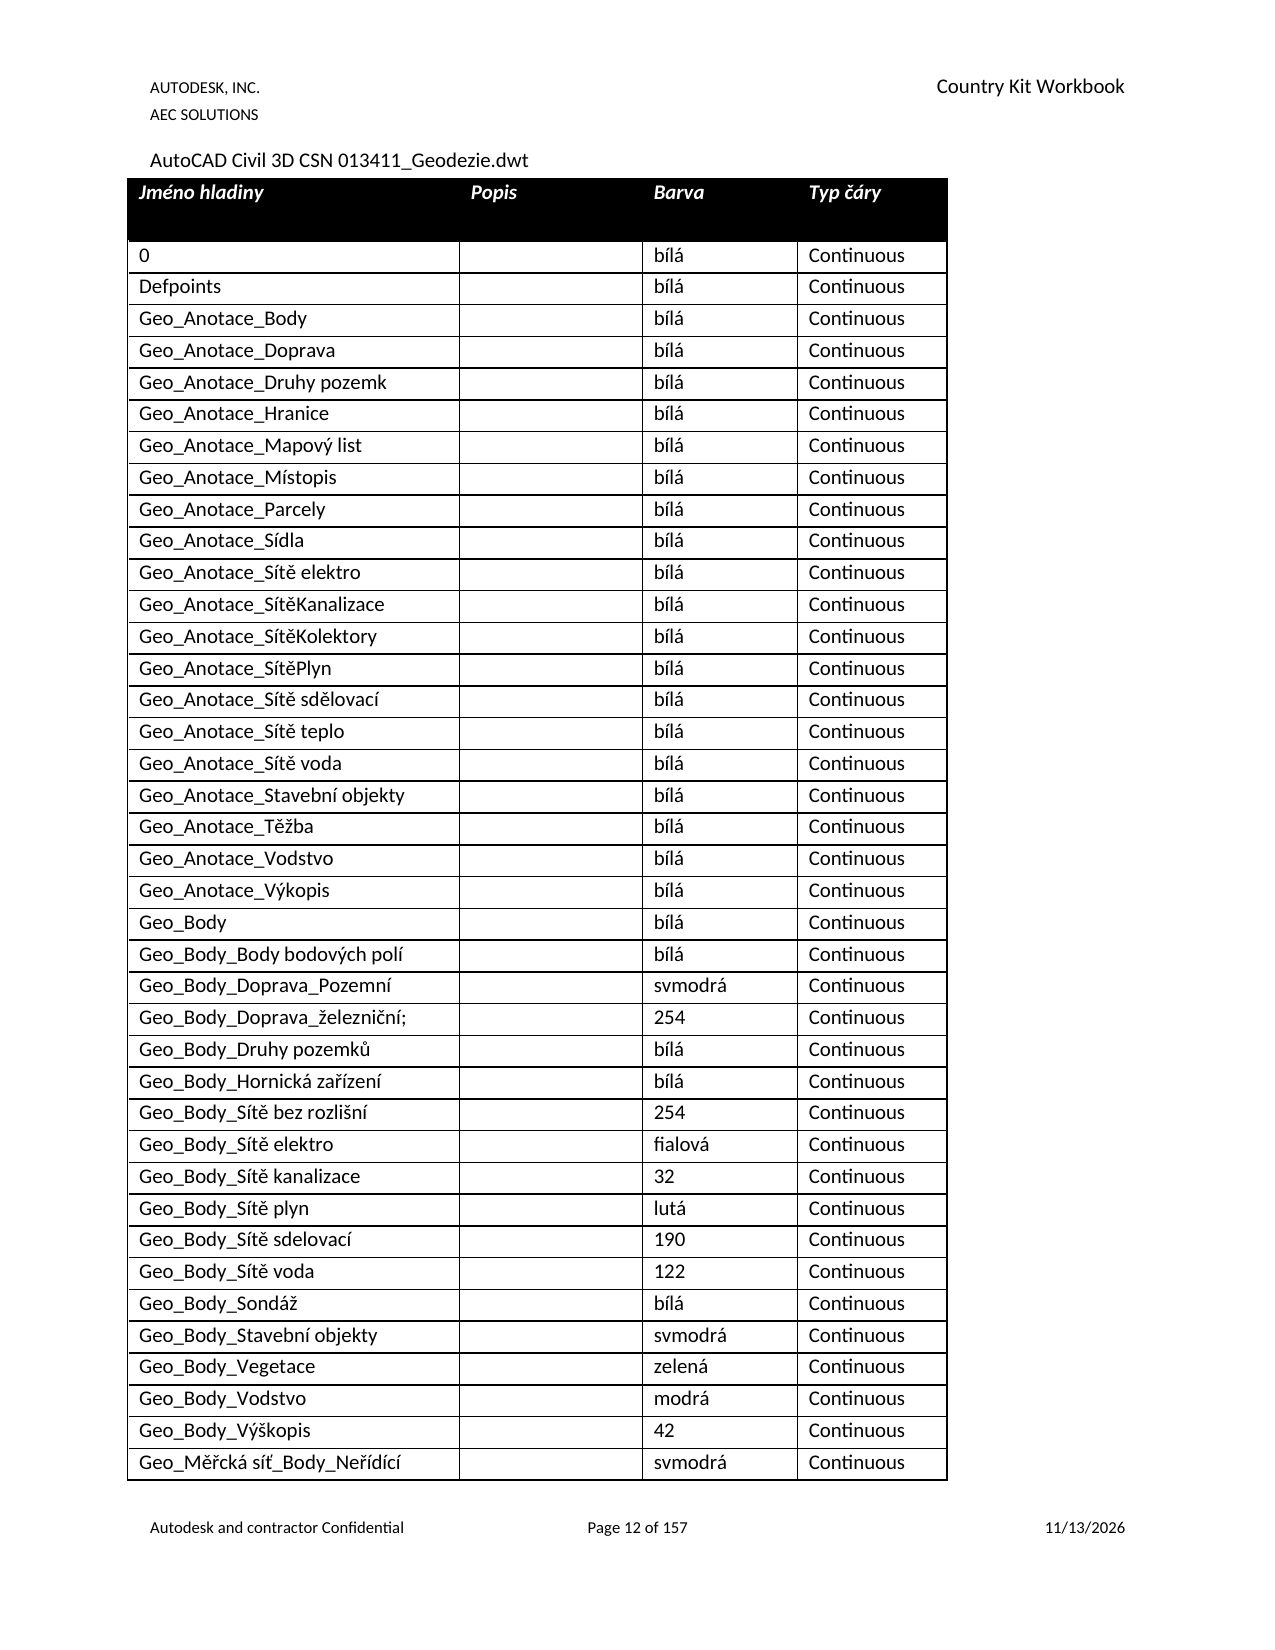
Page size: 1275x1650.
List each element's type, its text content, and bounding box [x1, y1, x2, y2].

table_cell bílá [643, 655, 797, 685]
table_cell Geo_Body_Druhy pozemků [128, 1036, 459, 1066]
table_cell Geo_Měřcká síť_Body_Neřídící [128, 1449, 459, 1479]
table_cell [460, 274, 642, 304]
table_cell [460, 1131, 642, 1162]
table_cell Geo_Anotace_Sítě teplo [128, 718, 459, 748]
table_cell lutá [643, 1195, 797, 1225]
table_cell [460, 1449, 642, 1479]
table_cell Continuous [798, 1354, 946, 1384]
table_cell Continuous [798, 432, 946, 463]
table_cell bílá [643, 401, 797, 431]
table_cell [460, 846, 642, 876]
table_cell [460, 1290, 642, 1320]
table_cell zelená [643, 1354, 797, 1384]
table_cell Continuous [798, 369, 946, 399]
table_cell Geo_Body_Sítě plyn [128, 1194, 459, 1225]
table_cell bílá [643, 305, 797, 336]
table_cell Geo_Anotace_Výkopis [128, 877, 459, 907]
table_cell [460, 877, 642, 907]
table_cell Continuous [798, 305, 946, 336]
table_cell [460, 1354, 642, 1384]
table_cell [460, 1195, 642, 1225]
table_cell Continuous [798, 1004, 946, 1034]
table_cell Continuous [798, 973, 946, 1003]
table_cell Continuous [798, 750, 946, 780]
table_cell Continuous [798, 464, 946, 494]
table_cell 122 [643, 1258, 797, 1289]
table_cell Continuous [798, 401, 946, 431]
table_cell Geo_Body_Vodstvo [128, 1385, 459, 1416]
table_cell Geo_Body_Sítě kanalizace [128, 1163, 459, 1193]
table_cell bílá [643, 782, 797, 812]
table_cell bílá [643, 1036, 797, 1066]
table_cell bílá [643, 687, 797, 717]
table_cell [460, 941, 642, 971]
table_cell bílá [643, 337, 797, 367]
table_cell [460, 560, 642, 590]
table_cell bílá [643, 718, 797, 748]
table_cell Continuous [798, 528, 946, 558]
table_cell [460, 496, 642, 526]
table_cell Geo_Anotace_Doprava [128, 337, 459, 367]
table_cell Geo_Body_Výškopis [128, 1417, 459, 1447]
table_cell Geo_Body_Doprava_železniční; [128, 1004, 459, 1034]
table_cell Continuous [798, 909, 946, 939]
table_cell Continuous [798, 1290, 946, 1320]
table_cell 254 [643, 1100, 797, 1130]
table_cell [460, 1258, 642, 1289]
table_cell bílá [643, 846, 797, 876]
table_cell Continuous [798, 1386, 946, 1416]
table_cell Continuous [798, 877, 946, 907]
text AutoCAD Civil 3D CSN 013411_Geodezie.dwt [150, 148, 1125, 173]
table_cell Geo_Anotace_Těžba [128, 813, 459, 844]
table_cell Continuous [798, 718, 946, 748]
table_cell [460, 1417, 642, 1447]
table_cell Geo_Body [128, 909, 459, 939]
table_cell Geo_Anotace_SítěKolektory [128, 623, 459, 653]
table_cell Continuous [798, 1036, 946, 1066]
table_cell Geo_Anotace_Body [128, 305, 459, 336]
table_cell 32 [643, 1163, 797, 1193]
table_cell [460, 655, 642, 685]
table_cell [460, 750, 642, 780]
table_cell [460, 718, 642, 748]
table_cell Geo_Anotace_SítěPlyn [128, 654, 459, 685]
table_cell Geo_Anotace_Hranice [128, 400, 459, 431]
table_cell Geo_Body_Sítě voda [128, 1258, 459, 1289]
table_cell Continuous [798, 560, 946, 590]
table_cell [460, 909, 642, 939]
table_cell Continuous [798, 1195, 946, 1225]
table_cell [460, 369, 642, 399]
table_cell bílá [643, 814, 797, 844]
table_cell Geo_Anotace_Sítě elektro [128, 559, 459, 590]
table_cell bílá [643, 591, 797, 621]
table_cell Geo_Anotace_Vodstvo [128, 845, 459, 876]
table_cell [460, 973, 642, 1003]
table_cell bílá [643, 877, 797, 907]
table_cell Continuous [798, 1227, 946, 1257]
table_cell Continuous [798, 687, 946, 717]
table_cell Geo_Body_Vegetace [128, 1353, 459, 1384]
table_cell bílá [643, 274, 797, 304]
table_cell Continuous [798, 1417, 946, 1447]
table_cell bílá [643, 909, 797, 939]
table_cell bílá [643, 528, 797, 558]
table_cell bílá [643, 464, 797, 494]
table_cell Geo_Anotace_SítěKanalizace [128, 591, 459, 621]
table_cell [460, 1386, 642, 1416]
table_cell fialová [643, 1131, 797, 1162]
table_cell [460, 687, 642, 717]
table_cell [460, 1163, 642, 1193]
table_cell Continuous [798, 1449, 946, 1479]
table_cell [460, 623, 642, 653]
table_cell Geo_Anotace_Parcely [128, 495, 459, 526]
table_cell Continuous [798, 274, 946, 304]
table_cell Geo_Anotace_Stavební objekty [128, 781, 459, 812]
table_cell Continuous [798, 814, 946, 844]
table_cell [460, 305, 642, 336]
table_cell Defpoints [128, 273, 459, 304]
table_cell Geo_Body_Sítě bez rozlišní [128, 1099, 459, 1130]
table_cell bílá [643, 496, 797, 526]
table_cell Geo_Anotace_Sídla [128, 527, 459, 558]
table_header Typ čáry [798, 180, 946, 240]
table_cell [460, 591, 642, 621]
table_cell Geo_Body_Sondáž [128, 1290, 459, 1320]
table_cell Geo_Body_Hornická zařízení [128, 1067, 459, 1098]
table_cell Continuous [798, 1322, 946, 1352]
table_cell Geo_Anotace_Sítě voda [128, 750, 459, 780]
table_cell Geo_Body_Sítě sdelovací [128, 1226, 459, 1257]
table_header Barva [643, 180, 797, 240]
table_cell [460, 1100, 642, 1130]
table_cell svmodrá [643, 973, 797, 1003]
table_cell 254 [643, 1004, 797, 1034]
table_cell [460, 1322, 642, 1352]
table_cell Continuous [798, 242, 946, 272]
table_cell Geo_Body_Stavební objekty [128, 1321, 459, 1352]
table_cell [460, 432, 642, 463]
table_cell Continuous [798, 655, 946, 685]
table_cell Geo_Body_Sítě elektro [128, 1131, 459, 1162]
table_cell Geo_Anotace_Místopis [128, 464, 459, 494]
table_cell Continuous [798, 1068, 946, 1098]
table_cell Continuous [798, 1163, 946, 1193]
table_cell Continuous [798, 1100, 946, 1130]
table_cell bílá [643, 242, 797, 272]
table_cell bílá [643, 941, 797, 971]
table_cell Geo_Body_Body bodových polí [128, 940, 459, 971]
table_cell Continuous [798, 782, 946, 812]
table_cell Continuous [798, 591, 946, 621]
table_cell Geo_Anotace_Mapový list [128, 432, 459, 463]
table_cell [460, 528, 642, 558]
table_cell [460, 1227, 642, 1257]
table_cell Continuous [798, 1258, 946, 1289]
table_cell [460, 242, 642, 272]
table_cell bílá [643, 623, 797, 653]
table_header Jméno hladiny [128, 180, 459, 240]
table_cell [460, 782, 642, 812]
table_cell Continuous [798, 1131, 946, 1162]
table_header Popis [460, 180, 642, 240]
table_cell Geo_Anotace_Druhy pozemk [128, 368, 459, 399]
table_cell Continuous [798, 496, 946, 526]
table_cell svmodrá [643, 1322, 797, 1352]
table_cell Continuous [798, 337, 946, 367]
table_cell [460, 1004, 642, 1034]
table_cell modrá [643, 1386, 797, 1416]
table_cell bílá [643, 432, 797, 463]
table_cell 190 [643, 1227, 797, 1257]
table_cell svmodrá [643, 1449, 797, 1479]
table_cell [460, 1036, 642, 1066]
table_cell [460, 814, 642, 844]
table_cell bílá [643, 1068, 797, 1098]
table_cell Continuous [798, 941, 946, 971]
table_cell bílá [643, 1290, 797, 1320]
table_cell bílá [643, 750, 797, 780]
table_cell 42 [643, 1417, 797, 1447]
table_cell [460, 1068, 642, 1098]
table_cell Geo_Body_Doprava_Pozemní [128, 972, 459, 1003]
table_cell bílá [643, 560, 797, 590]
table_cell Geo_Anotace_Sítě sdělovací [128, 686, 459, 717]
table_cell Continuous [798, 846, 946, 876]
table_cell [460, 337, 642, 367]
table_cell bílá [643, 369, 797, 399]
table_cell [460, 464, 642, 494]
table_cell 0 [128, 241, 459, 272]
table_cell Continuous [798, 623, 946, 653]
table_cell [460, 401, 642, 431]
